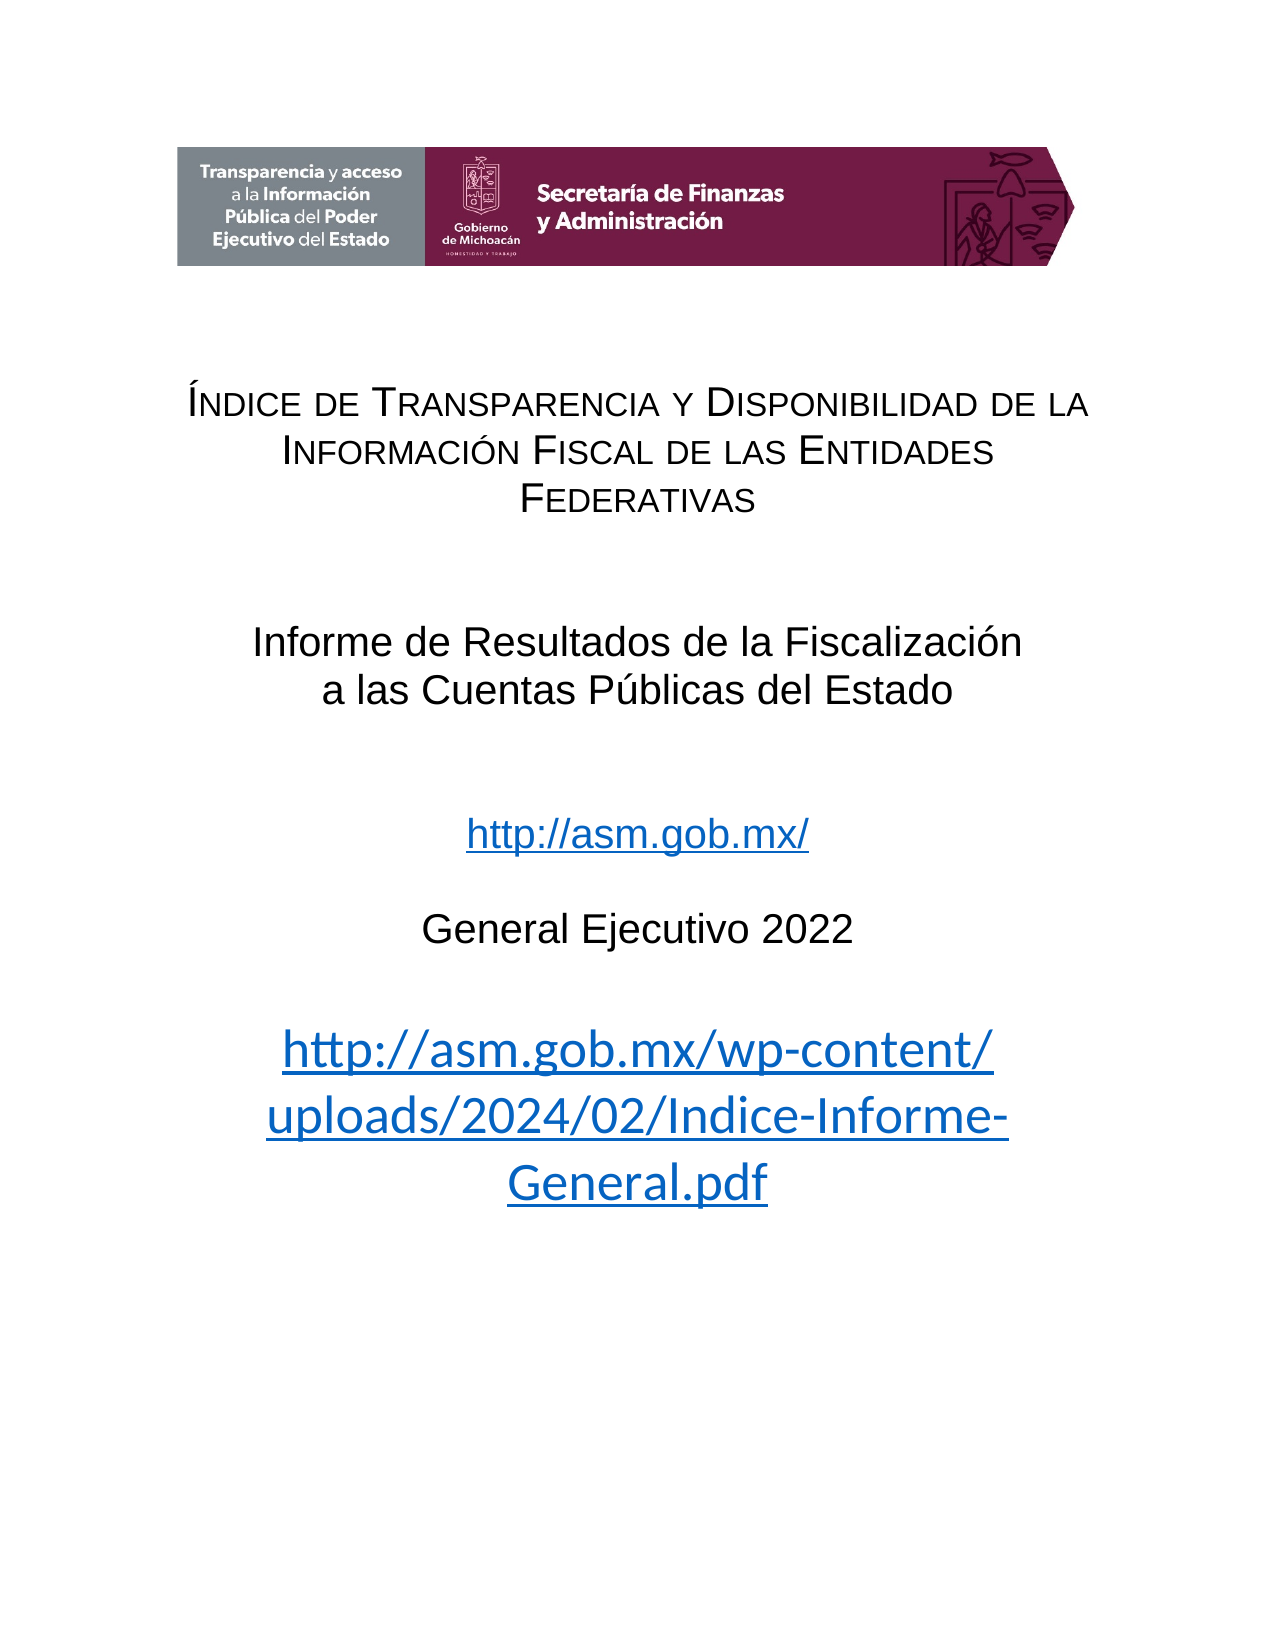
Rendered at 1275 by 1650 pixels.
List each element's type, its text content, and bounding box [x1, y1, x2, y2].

text General Ejecutivo 2022 [177, 905, 1098, 953]
text Índice de Transparencia y Disponibilidad de la Información Fiscal de las Entidades Federativas [177, 378, 1098, 522]
text http://asm.gob.mx/ [177, 809, 1098, 857]
picture [177, 147, 1098, 266]
text Informe de Resultados de la Fiscalización [177, 617, 1098, 665]
text a las Cuentas Públicas del Estado [177, 665, 1098, 713]
text http://asm.gob.mx/wp-content/uploads/2024/02/Indice-Informe-General.pdf [177, 1015, 1098, 1213]
